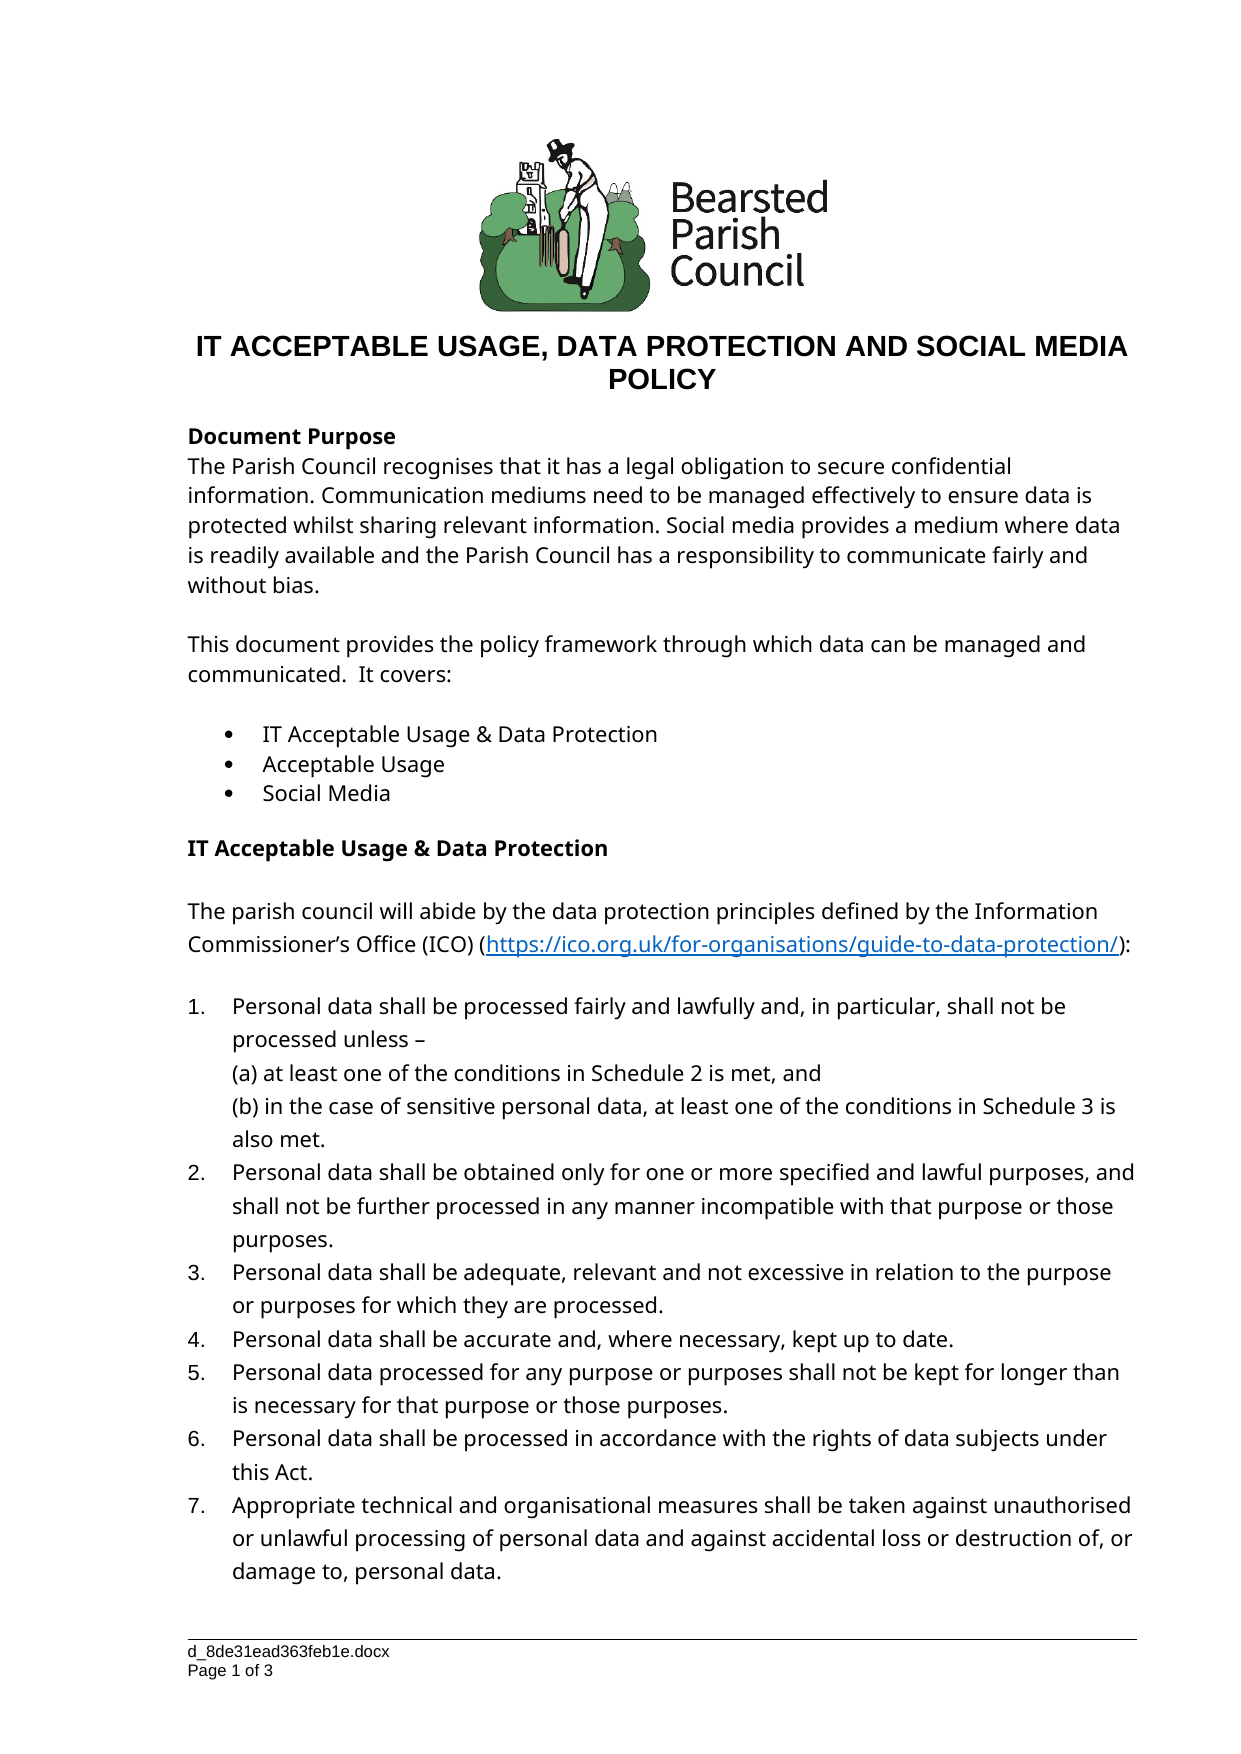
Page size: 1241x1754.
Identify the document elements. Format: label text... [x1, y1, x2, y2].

list Appropriate technical and organisational measures shall be taken against unauthorised or unlawful processing of personal data and against accidental loss or destruction of, or damage to, personal data. [187, 1486, 1137, 1586]
list Personal data shall be accurate and, where necessary, kept up to date. [187, 1320, 1137, 1353]
text The parish council will abide by the data protection principles defined by the Information Commissioner’s Office (ICO) (https://ico.org.uk/for-organisations/guide-to-data-protection/): [187, 892, 1137, 959]
picture [458, 118, 867, 329]
list Personal data shall be adequate, relevant and not excessive in relation to the purpose or purposes for which they are processed. [187, 1254, 1137, 1320]
list Personal data shall be processed fairly and lawfully and, in particular, shall not be processed unless – (a) at least one of the conditions in Schedule 2 is met, and (b) in the case of sensitive personal data, at least one of the conditions in Schedule 3 is also met. [187, 988, 1137, 1154]
list Acceptable Usage [225, 749, 1137, 778]
list IT Acceptable Usage & Data Protection [225, 719, 1137, 749]
subtitle IT Acceptable Usage & Data Protection [187, 833, 1137, 863]
list Social Media [225, 778, 1137, 808]
list Personal data shall be processed in accordance with the rights of data subjects under this Act. [187, 1420, 1137, 1486]
text IT ACCEPTABLE USAGE, DATA PROTECTION AND SOCIAL MEDIA POLICY [187, 329, 1137, 396]
text The Parish Council recognises that it has a legal obligation to secure confidential information. Communication mediums need to be managed effectively to ensure data is protected whilst sharing relevant information. Social media provides a medium where data is readily available and the Parish Council has a responsibility to communicate fairly and without bias. [187, 451, 1137, 600]
list Personal data shall be obtained only for one or more specified and lawful purposes, and shall not be further processed in any manner incompatible with that purpose or those purposes. [187, 1154, 1137, 1254]
subtitle Document Purpose [187, 421, 1137, 451]
text This document provides the policy framework through which data can be managed and communicated. It covers: [187, 629, 1137, 689]
list Personal data processed for any purpose or purposes shall not be kept for longer than is necessary for that purpose or those purposes. [187, 1353, 1137, 1420]
